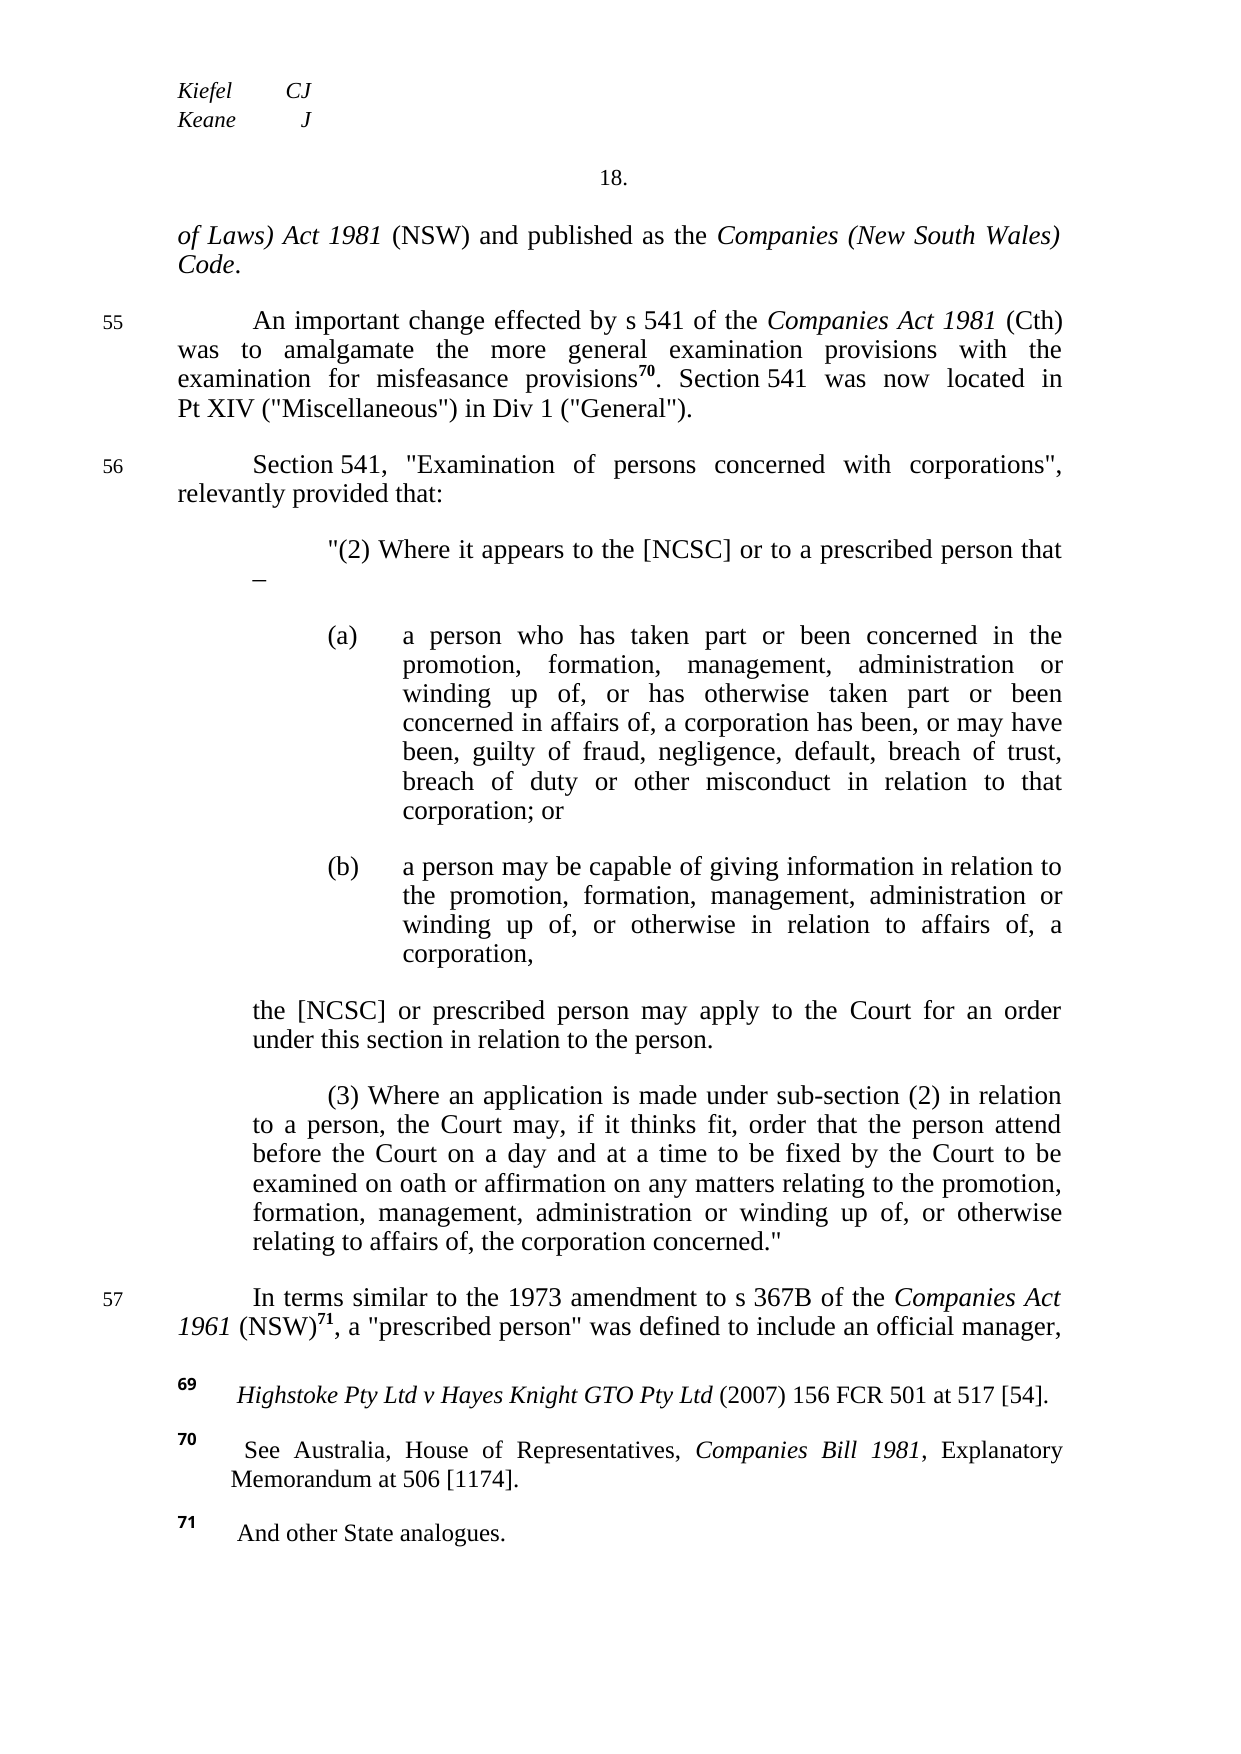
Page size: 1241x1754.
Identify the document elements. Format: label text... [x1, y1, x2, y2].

list In 1981, the Uniform Companies Acts were replaced by the Cooperative Scheme. Each State passed a Companies Code reflecting the statute enacted by the Commonwealth Parliament for the Australian Capital Territory. The scheme was overseen by the National Companies and Securities Commission ("the NCSC"), which was established in 1980 and worked in conjunction with State regulatory authorities, such as the CAC. In New South Wales, the provisions of the Companies Act 1981 (Cth) were given force by the Companies (Application of Laws) Act 1981 (NSW) and published as the Companies (New South Wales) Code. [102, 221, 1063, 279]
text the [NCSC] or prescribed person may apply to the Court for an order under this section in relation to the person. [252, 996, 1063, 1054]
list An important change effected by s 541 of the Companies Act 1981 (Cth) was to amalgamate the more general examination provisions with the examination for misfeasance provisions. Section 541 was now located in Pt XIV ("Miscellaneous") in Div 1 ("General"). [102, 306, 1063, 423]
list Section 541, "Examination of persons concerned with corporations", relevantly provided that: [102, 450, 1063, 508]
text "(2) Where it appears to the [NCSC] or to a prescribed person that – [252, 535, 1063, 594]
text (b) a person may be capable of giving information in relation to the promotion, formation, management, administration or winding up of, or otherwise in relation to affairs of, a corporation, [327, 852, 1063, 969]
text (a) a person who has taken part or been concerned in the promotion, formation, management, administration or winding up of, or has otherwise taken part or been concerned in affairs of, a corporation has been, or may have been, guilty of fraud, negligence, default, breach of trust, breach of duty or other misconduct in relation to that corporation; or [327, 621, 1063, 825]
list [102, 1283, 1063, 1342]
text (3) Where an application is made under sub-section (2) in relation to a person, the Court may, if it thinks fit, order that the person attend before the Court on a day and at a time to be fixed by the Court to be examined on oath or affirmation on any matters relating to the promotion, formation, management, administration or winding up of, or otherwise relating to affairs of, the corporation concerned." [252, 1081, 1063, 1256]
